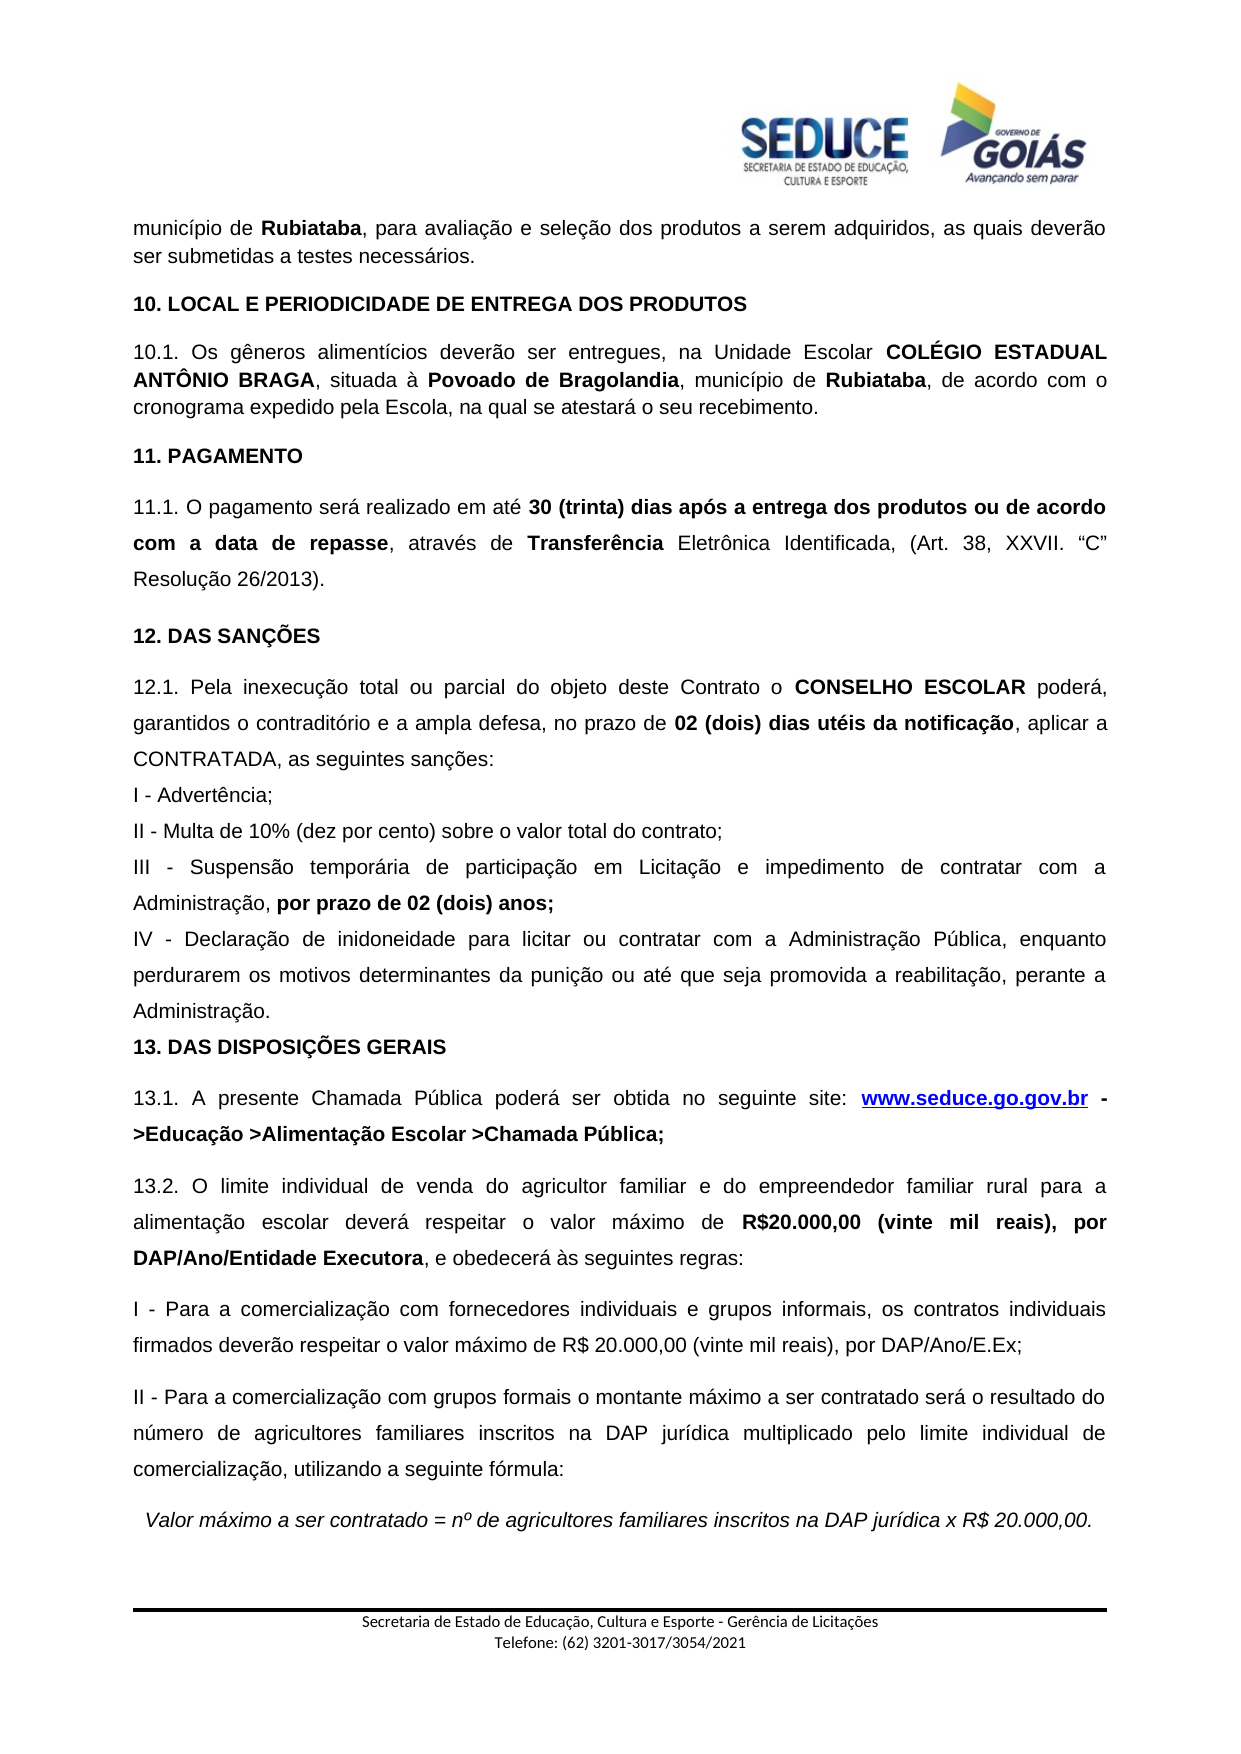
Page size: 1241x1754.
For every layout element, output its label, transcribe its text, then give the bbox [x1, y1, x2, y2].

text 11.1. O pagamento será realizado em até 30 (trinta) dias após a entrega dos produtos ou de acordo com a data de repasse, através de Transferência Eletrônica Identificada, (Art. 38, XXVII. “C” Resolução 26/2013). [133, 495, 1107, 591]
text II - Para a comercialização com grupos formais o montante máximo a ser contratado será o resultado do número de agricultores familiares inscritos na DAP jurídica multiplicado pelo limite individual de comercialização, utilizando a seguinte fórmula: [133, 1384, 1107, 1480]
text IV - Declaração de inidoneidade para licitar ou contratar com a Administração Pública, enquanto perdurarem os motivos determinantes da punição ou até que seja promovida a reabilitação, perante a Administração. [133, 927, 1107, 1023]
text III - Suspensão temporária de participação em Licitação e impedimento de contratar com a Administração, por prazo de 02 (dois) anos; [133, 855, 1107, 915]
text 13.2. O limite individual de venda do agricultor familiar e do empreendedor familiar rural para a alimentação escolar deverá respeitar o valor máximo de R$20.000,00 (vinte mil reais), por DAP/Ano/Entidade Executora, e obedecerá às seguintes regras: [133, 1174, 1107, 1269]
text 10. LOCAL E PERIODICIDADE DE ENTREGA DOS PRODUTOS [133, 292, 1103, 316]
text 12.1. Pela inexecução total ou parcial do objeto deste Contrato o CONSELHO ESCOLAR poderá, garantidos o contraditório e a ampla defesa, no prazo de 02 (dois) dias utéis da notificação, aplicar a CONTRATADA, as seguintes sanções: [133, 675, 1107, 771]
text 11. PAGAMENTO [133, 443, 1107, 467]
text I - Para a comercialização com fornecedores individuais e grupos informais, os contratos individuais firmados deverão respeitar o valor máximo de R$ 20.000,00 (vinte mil reais), por DAP/Ano/E.Ex; [133, 1297, 1107, 1357]
text 12. DAS SANÇÕES [133, 624, 1107, 648]
picture [726, 73, 1108, 216]
text Valor máximo a ser contratado = nº de agricultores familiares inscritos na DAP jurídica x R$ 20.000,00. [133, 1508, 1107, 1532]
text 10.1. Os gêneros alimentícios deverão ser entregues, na Unidade Escolar COLÉGIO ESTADUAL ANTÔNIO BRAGA, situada à Povoado de Bragolandia, município de Rubiataba, de acordo com o cronograma expedido pela Escola, na qual se atestará o seu recebimento. [133, 340, 1107, 419]
text II - Multa de 10% (dez por cento) sobre o valor total do contrato; [133, 819, 1107, 843]
text 13. DAS DISPOSIÇÕES GERAIS [133, 1034, 1107, 1058]
text 13.1. A presente Chamada Pública poderá ser obtida no seguinte site: www.seduce.go.gov.br ->Educação >Alimentação Escolar >Chamada Pública; [133, 1086, 1107, 1146]
text I - Advertência; [133, 783, 1107, 807]
